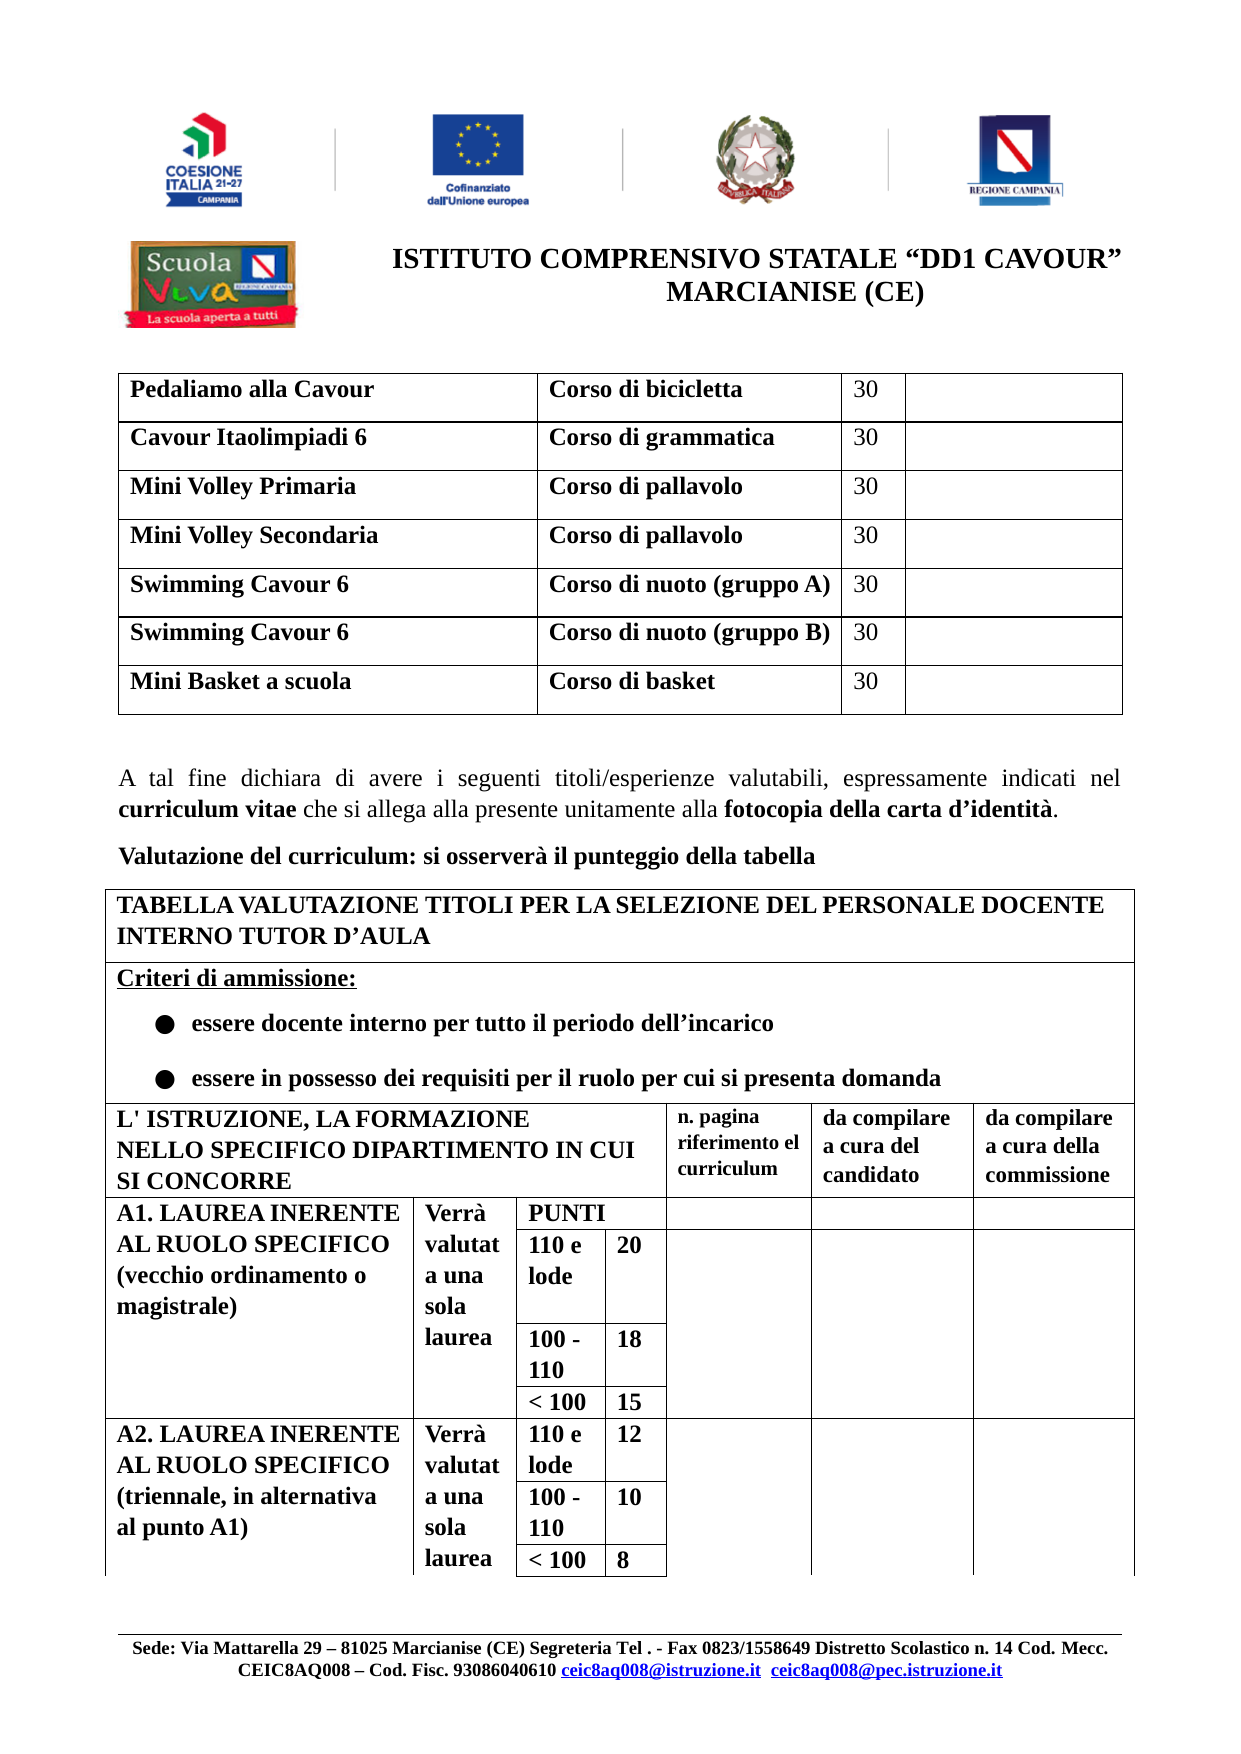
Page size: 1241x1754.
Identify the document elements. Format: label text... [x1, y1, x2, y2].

table_cell < 100 [517, 1387, 605, 1418]
table_cell 110 e lode [517, 1419, 605, 1481]
table_cell 30 [842, 374, 905, 421]
table_cell < 100 [517, 1545, 605, 1576]
table_cell [812, 1198, 973, 1229]
table_cell 30 [842, 666, 905, 714]
table_cell A1. LAUREA INERENTE AL RUOLO SPECIFICO (vecchio ordinamento o magistrale) [106, 1198, 413, 1418]
table_cell Mini Volley Secondaria [119, 520, 537, 568]
table_cell 30 [842, 471, 905, 519]
table_cell 18 [606, 1324, 666, 1386]
table_cell [906, 569, 1122, 616]
table_cell [667, 1230, 811, 1418]
table_cell Corso di nuoto (gruppo A) [538, 569, 841, 616]
table_cell [974, 1230, 1134, 1418]
table_cell n. pagina riferimento el curriculum [667, 1104, 811, 1197]
table_cell [906, 666, 1122, 714]
table_cell Swimming Cavour 6 [119, 569, 537, 616]
table_cell [974, 1198, 1134, 1229]
table_cell [667, 1198, 811, 1229]
table_cell Cavour Itaolimpiadi 6 [119, 423, 537, 470]
table_cell Verrà valutata una sola laurea [414, 1198, 516, 1418]
text Valutazione del curriculum: si osserverà il punteggio della tabella [118, 841, 1122, 870]
table_cell A2. LAUREA INERENTE AL RUOLO SPECIFICO (triennale, in alternativa al punto A1) [106, 1419, 413, 1576]
text A tal fine dichiara di avere i seguenti titoli/esperienze valutabili, espressamente indicati nel curriculum vitae che si allega alla presente unitamente alla fotocopia della carta d’identità. [118, 763, 1122, 822]
table_cell 10 [606, 1482, 666, 1544]
table_cell PUNTI [517, 1198, 666, 1229]
table_cell Corso di pallavolo [538, 471, 841, 519]
table_cell Mini Basket a scuola [119, 666, 537, 714]
table_cell [812, 1230, 973, 1418]
table_cell L' ISTRUZIONE, LA FORMAZIONE NELLO SPECIFICO DIPARTIMENTO IN CUI SI CONCORRE [106, 1104, 666, 1197]
table_header TABELLA VALUTAZIONE TITOLI PER LA SELEZIONE DEL PERSONALE DOCENTE INTERNO TUTOR D’AULA [106, 890, 1134, 962]
table_cell 100 - 110 [517, 1324, 605, 1386]
table_cell 30 [842, 618, 905, 665]
table_cell [906, 618, 1122, 665]
table_cell Corso di pallavolo [538, 520, 841, 568]
table_cell 8 [606, 1545, 666, 1576]
table_cell 100 - 110 [517, 1482, 605, 1544]
table_cell [811, 1419, 974, 1576]
table_cell [906, 423, 1122, 470]
table_cell [667, 1419, 811, 1576]
table_cell Corso di grammatica [538, 423, 841, 470]
table_cell 30 [842, 520, 905, 568]
table_cell da compilare a cura del candidato [812, 1104, 973, 1197]
table_cell [974, 1419, 1134, 1576]
table_cell 20 [606, 1230, 666, 1323]
table_cell [906, 520, 1122, 568]
table_cell Criteri di ammissione: essere docente interno per tutto il periodo dell’incarico essere in possesso dei requisiti per il ruolo per cui si presenta domanda [106, 963, 1134, 1103]
table_cell Corso di basket [538, 666, 841, 714]
table_cell 30 [842, 569, 905, 616]
table_cell [906, 374, 1122, 421]
table_cell 110 e lode [517, 1230, 605, 1323]
table_cell Corso di nuoto (gruppo B) [538, 618, 841, 665]
table_cell [906, 471, 1122, 519]
table_cell da compilare a cura della commissione [974, 1104, 1134, 1197]
table_cell Pedaliamo alla Cavour [119, 374, 537, 421]
table_cell Corso di bicicletta [538, 374, 841, 421]
table_cell Swimming Cavour 6 [119, 618, 537, 665]
table_cell 30 [842, 423, 905, 470]
table_cell Mini Volley Primaria [119, 471, 537, 519]
picture [118, 73, 1123, 328]
table_cell Verrà valutata una sola laurea [413, 1419, 516, 1576]
table_cell 12 [606, 1419, 666, 1481]
table_cell 15 [606, 1387, 666, 1418]
